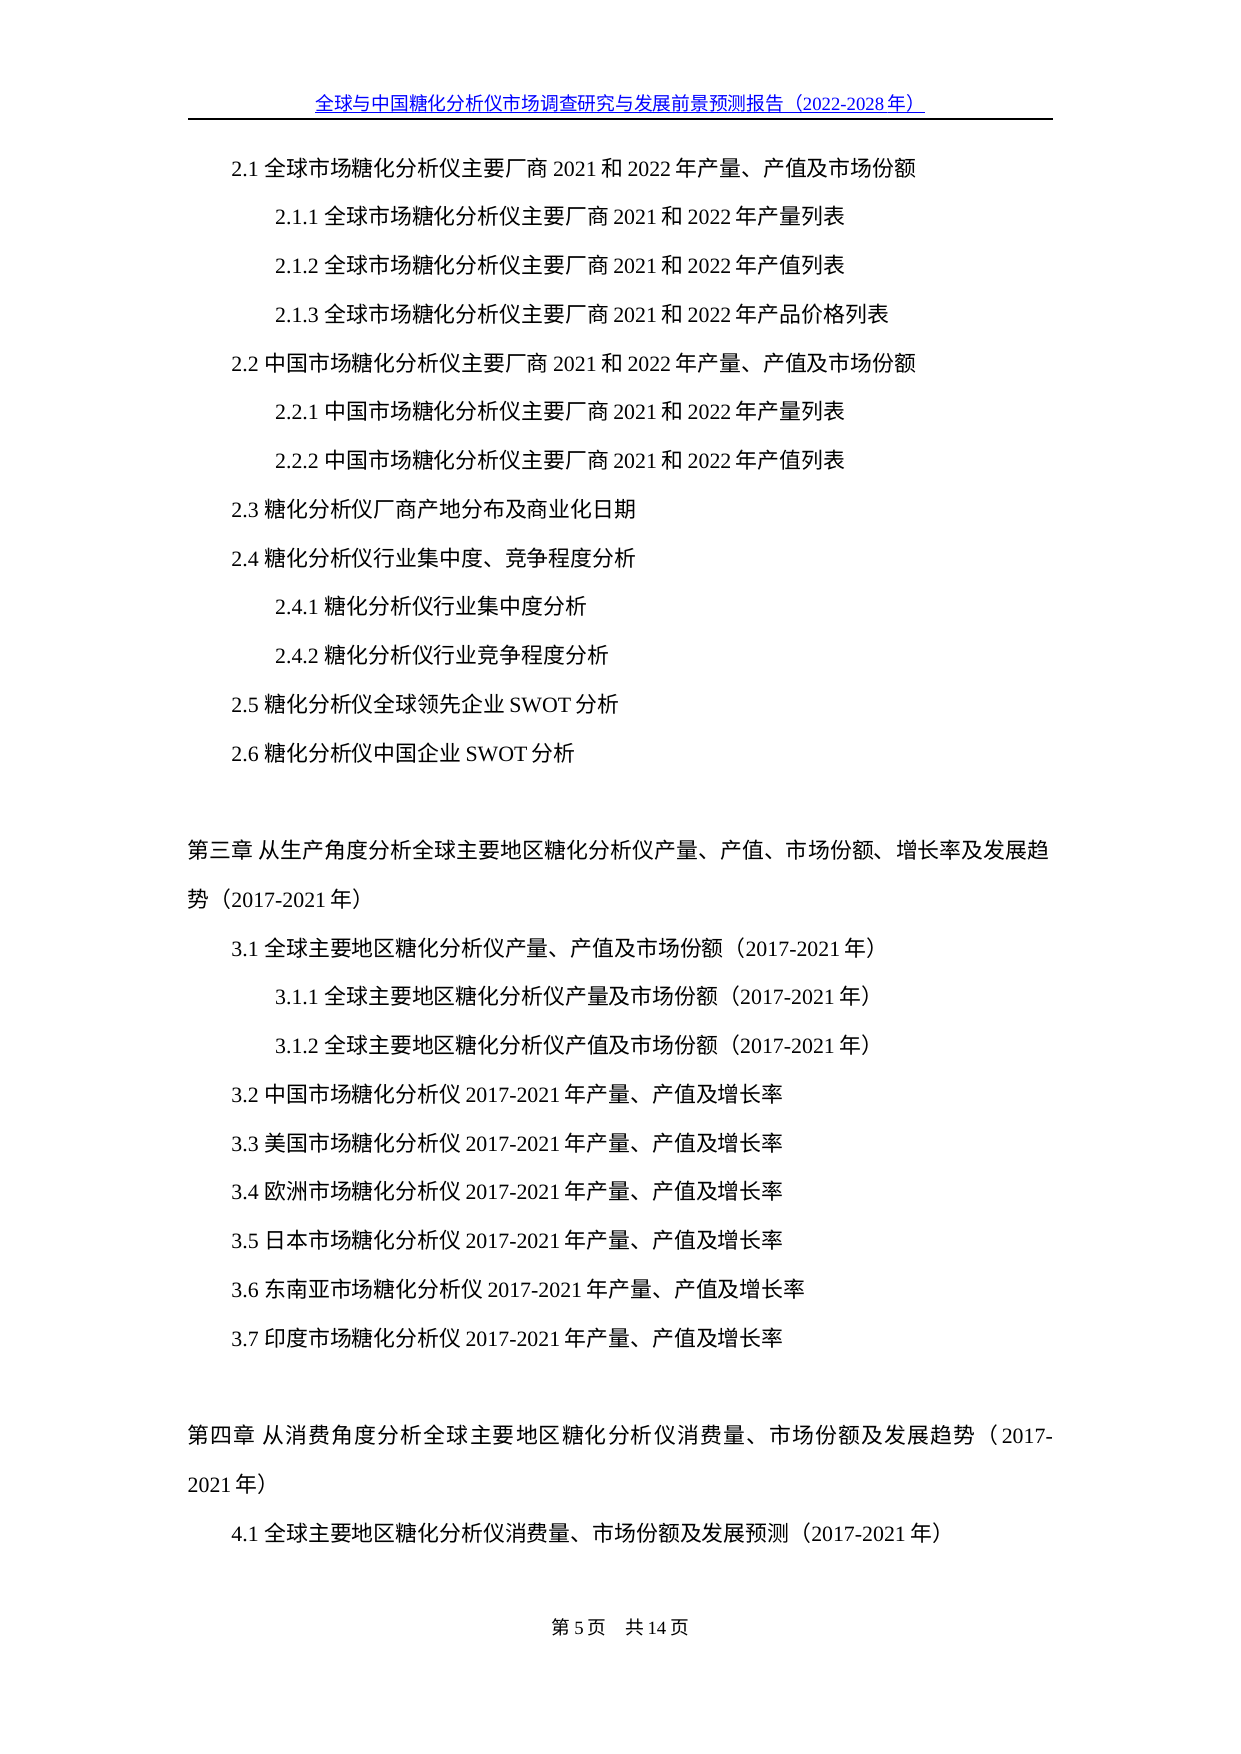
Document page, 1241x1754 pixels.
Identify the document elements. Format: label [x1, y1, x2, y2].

text [187, 150, 1053, 1548]
